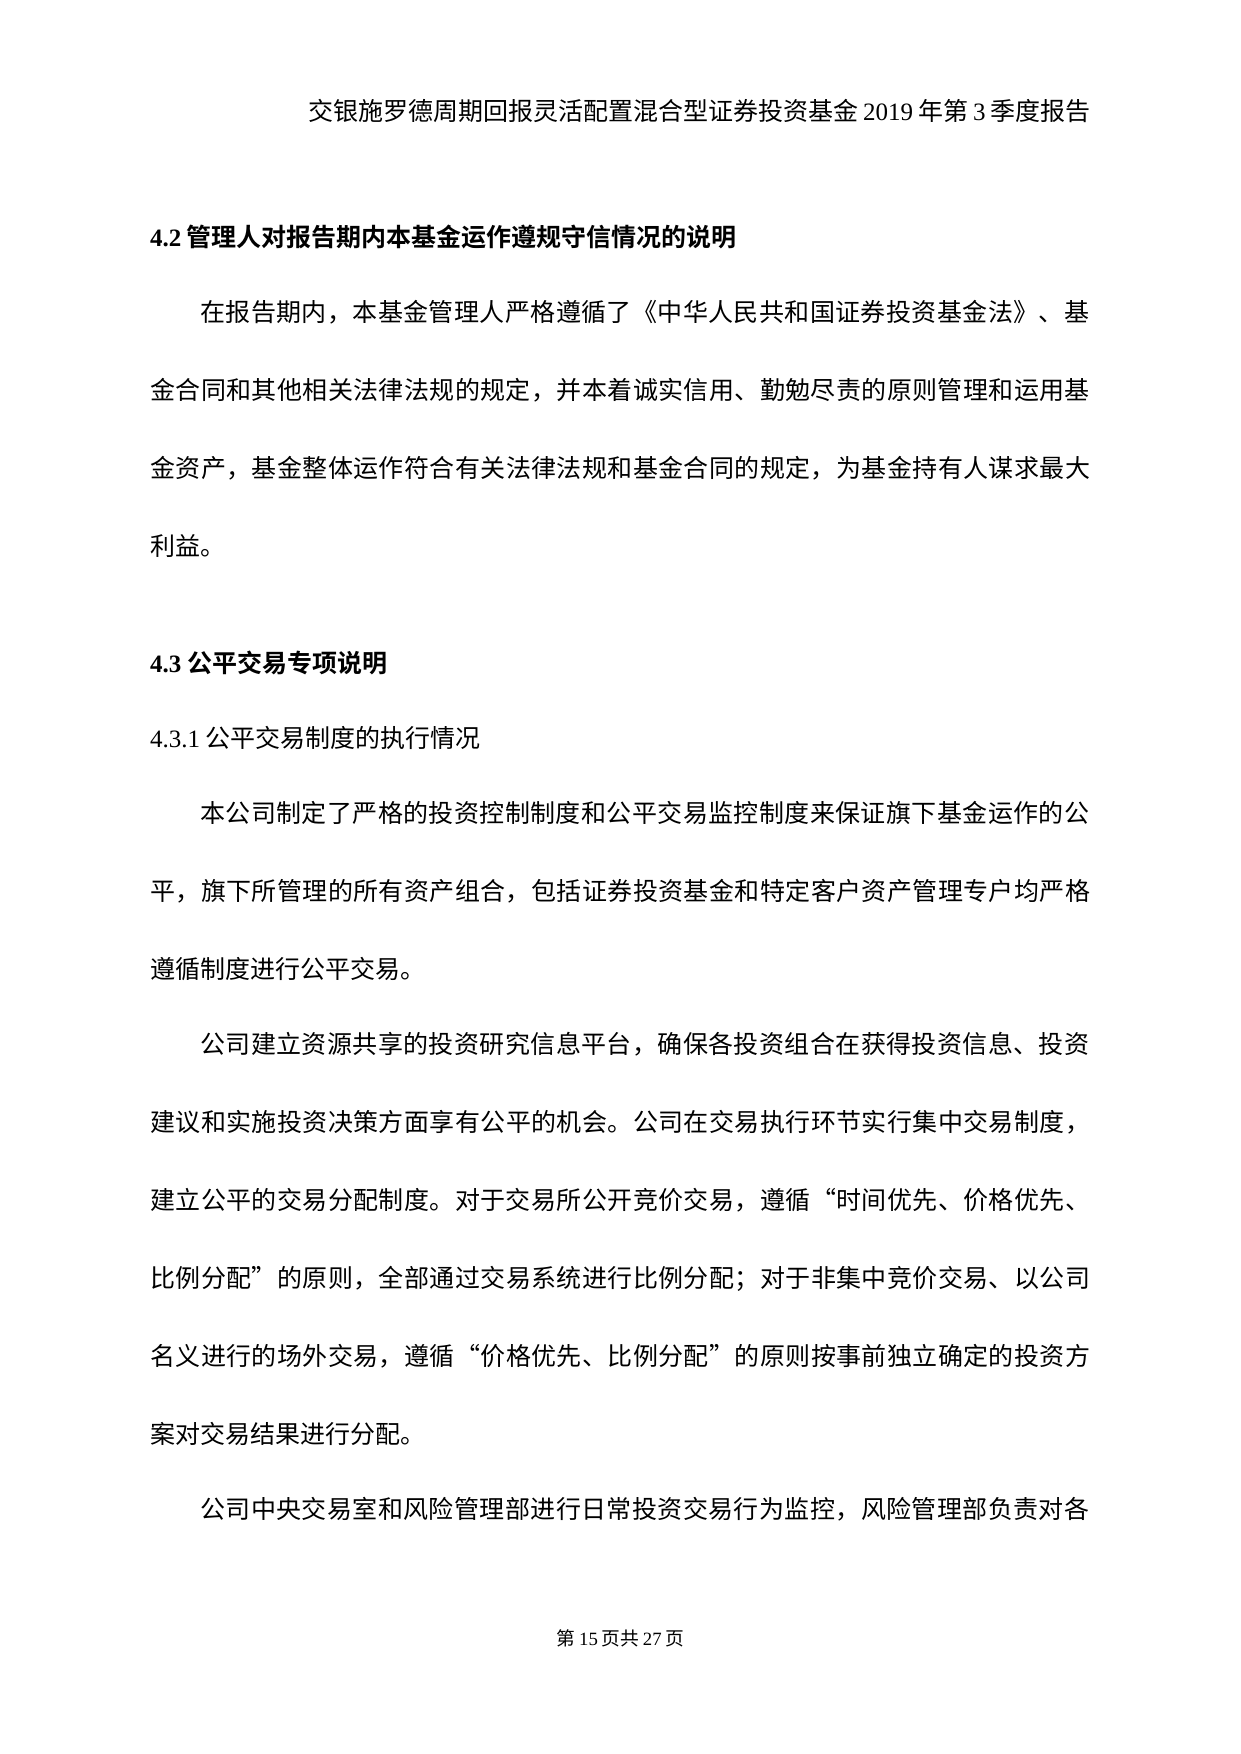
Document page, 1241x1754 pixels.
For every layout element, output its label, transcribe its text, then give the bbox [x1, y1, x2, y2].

text 本公司制定了严格的投资控制制度和公平交易监控制度来保证旗下基金运作的公平，旗下所管理的所有资产组合，包括证券投资基金和特定客户资产管理专户均严格遵循制度进行公平交易。 [150, 779, 1090, 1000]
text 在报告期内，本基金管理人严格遵循了《中华人民共和国证券投资基金法》、基金合同和其他相关法律法规的规定，并本着诚实信用、勤勉尽责的原则管理和运用基金资产，基金整体运作符合有关法律法规和基金合同的规定，为基金持有人谋求最大利益。 [150, 278, 1090, 577]
text 4.3 公平交易专项说明 [150, 629, 1090, 694]
text 公司建立资源共享的投资研究信息平台，确保各投资组合在获得投资信息、投资建议和实施投资决策方面享有公平的机会。公司在交易执行环节实行集中交易制度，建立公平的交易分配制度。对于交易所公开竞价交易，遵循“时间优先、价格优先、比例分配”的原则，全部通过交易系统进行比例分配；对于非集中竞价交易、以公司名义进行的场外交易，遵循“价格优先、比例分配”的原则按事前独立确定的投资方案对交易结果进行分配。 [150, 1010, 1090, 1465]
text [150, 1475, 1090, 1540]
text 公平交易制度的执行情况 [150, 704, 1090, 769]
text 4.2管理人对报告期内本基金运作遵规守信情况的说明 [150, 203, 1090, 268]
